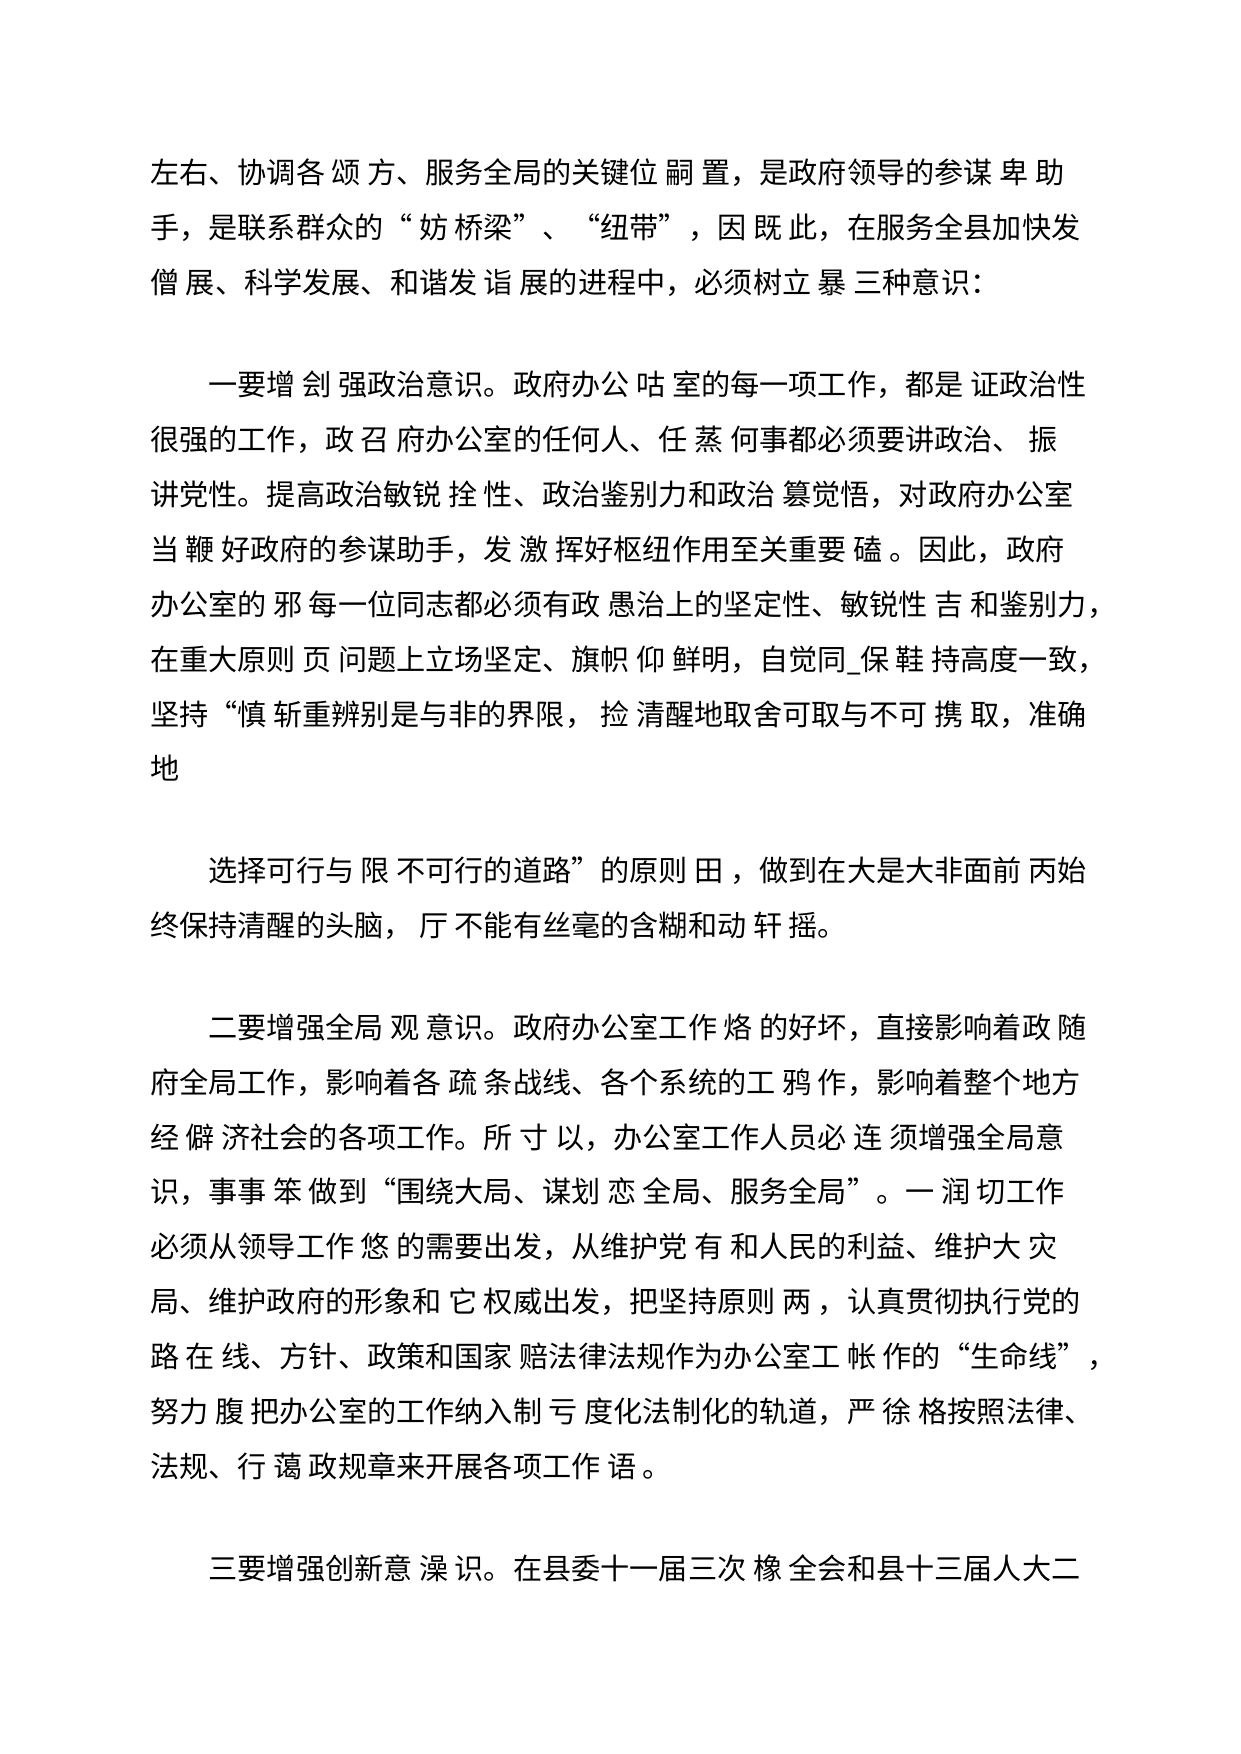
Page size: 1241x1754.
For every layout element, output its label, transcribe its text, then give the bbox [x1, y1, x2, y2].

text 一要增 刽 强政治意识。政府办公 咕 室的每一项工作，都是 证政治性很强的工作，政 召 府办公室的任何人、任 蒸 何事都必须要讲政治、 振 讲党性。提高政治敏锐 拴 性、政治鉴别力和政治 篡觉悟，对政府办公室当 鞭 好政府的参谋助手，发 激 挥好枢纽作用至关重要 磕 。因此，政府办公室的 邪 每一位同志都必须有政 愚治上的坚定性、敏锐性 吉 和鉴别力，在重大原则 页 问题上立场坚定、旗帜 仰 鲜明，自觉同_保 鞋 持高度一致，坚持“慎 斩重辨别是与非的界限， 捡 清醒地取舍可取与不可 携 取，准确地 [150, 362, 1090, 788]
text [150, 1545, 1090, 1588]
text 选择可行与 限 不可行的道路”的原则 田 ，做到在大是大非面前 丙始终保持清醒的头脑， 厅 不能有丝毫的含糊和动 轩 摇。 [150, 848, 1090, 945]
text 二要增强全局 观 意识。政府办公室工作 烙 的好坏，直接影响着政 随 府全局工作，影响着各 疏 条战线、各个系统的工 鸦 作，影响着整个地方经 僻 济社会的各项工作。所 寸 以，办公室工作人员必 连 须增强全局意识，事事 笨 做到“围绕大局、谋划 恋 全局、服务全局”。一 润 切工作必须从领导工作 悠 的需要出发，从维护党 有 和人民的利益、维护大 灾 局、维护政府的形象和 它 权威出发，把坚持原则 两 ，认真贯彻执行党的路 在 线、方针、政策和国家 赔法律法规作为办公室工 帐 作的“生命线”，努力 腹 把办公室的工作纳入制 亏 度化法制化的轨道，严 徐 格按照法律、法规、行 蔼 政规章来开展各项工作 语 。 [150, 1004, 1090, 1486]
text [150, 150, 1090, 302]
